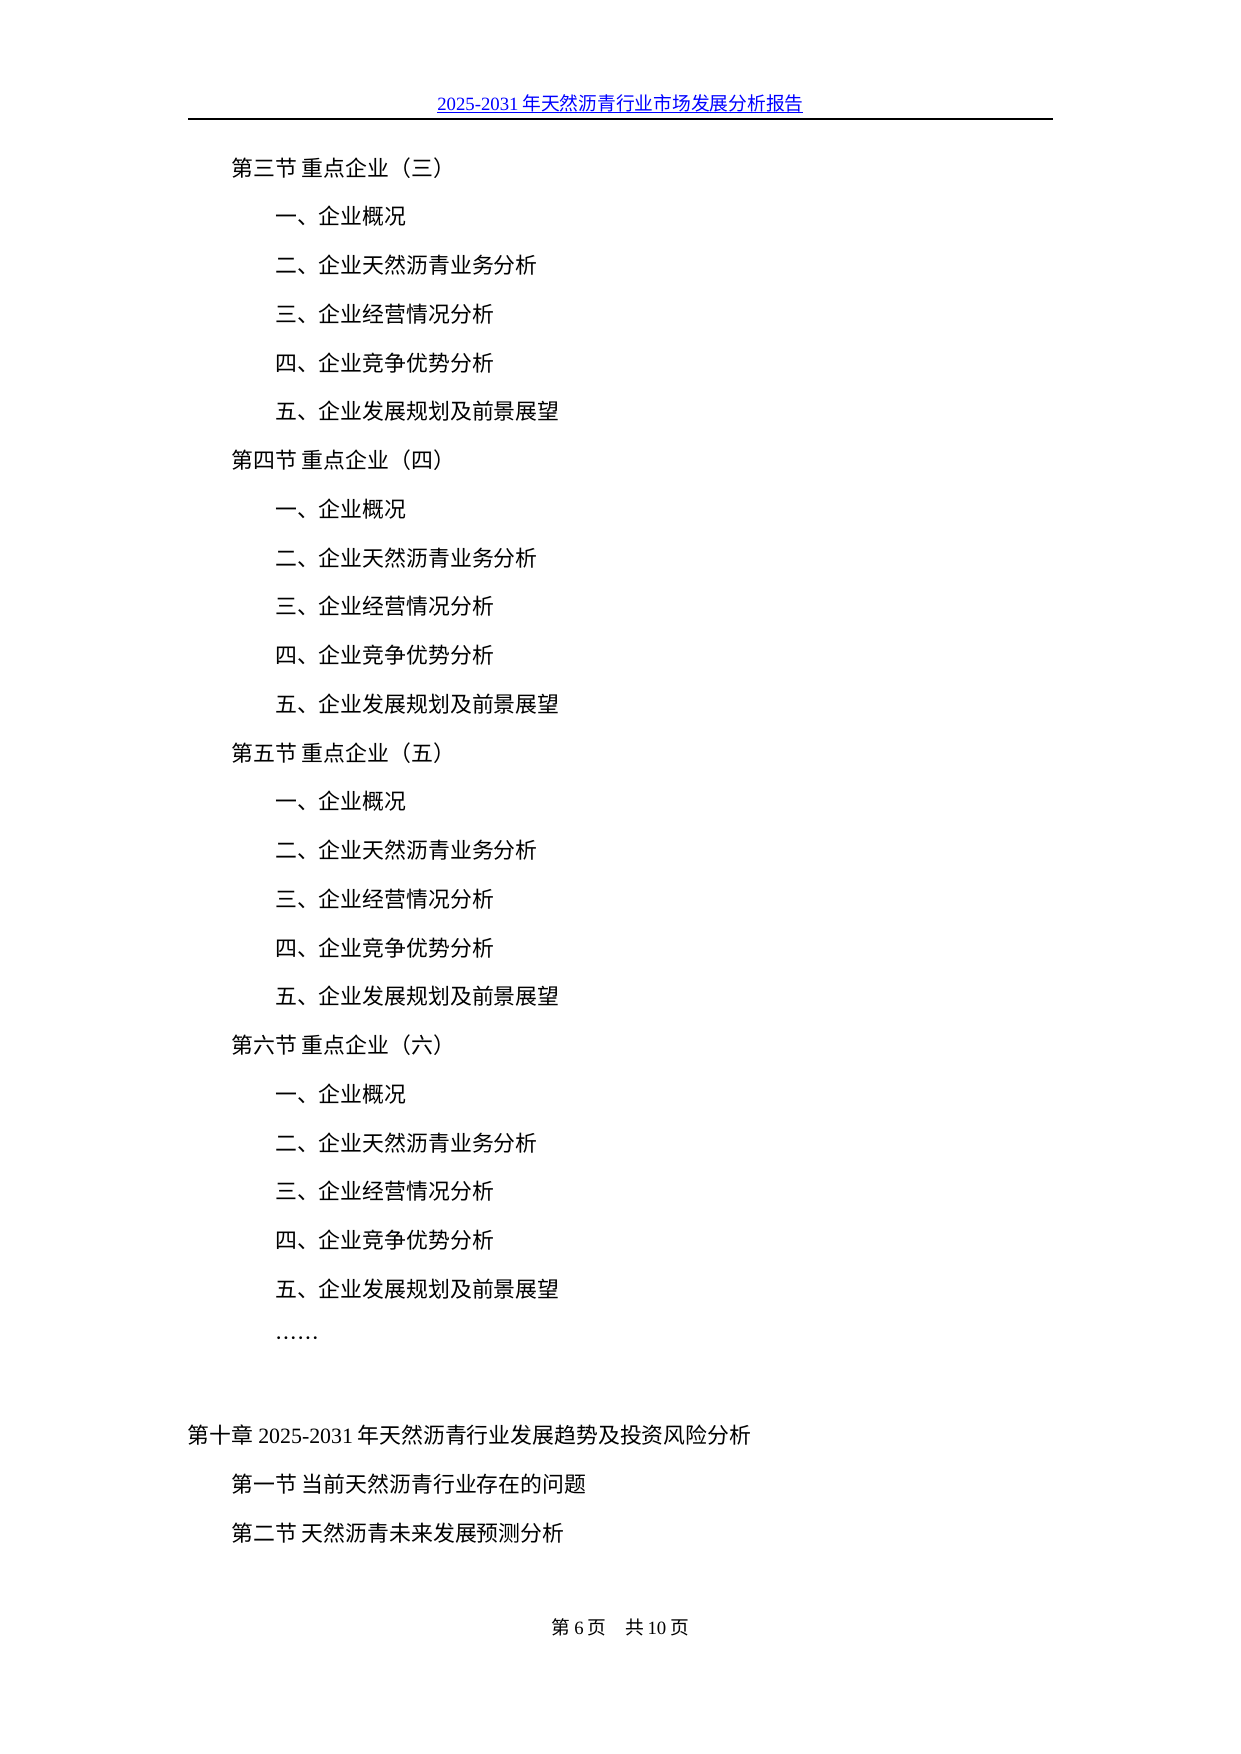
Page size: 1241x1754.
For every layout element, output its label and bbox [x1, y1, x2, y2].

text [187, 150, 1053, 1548]
